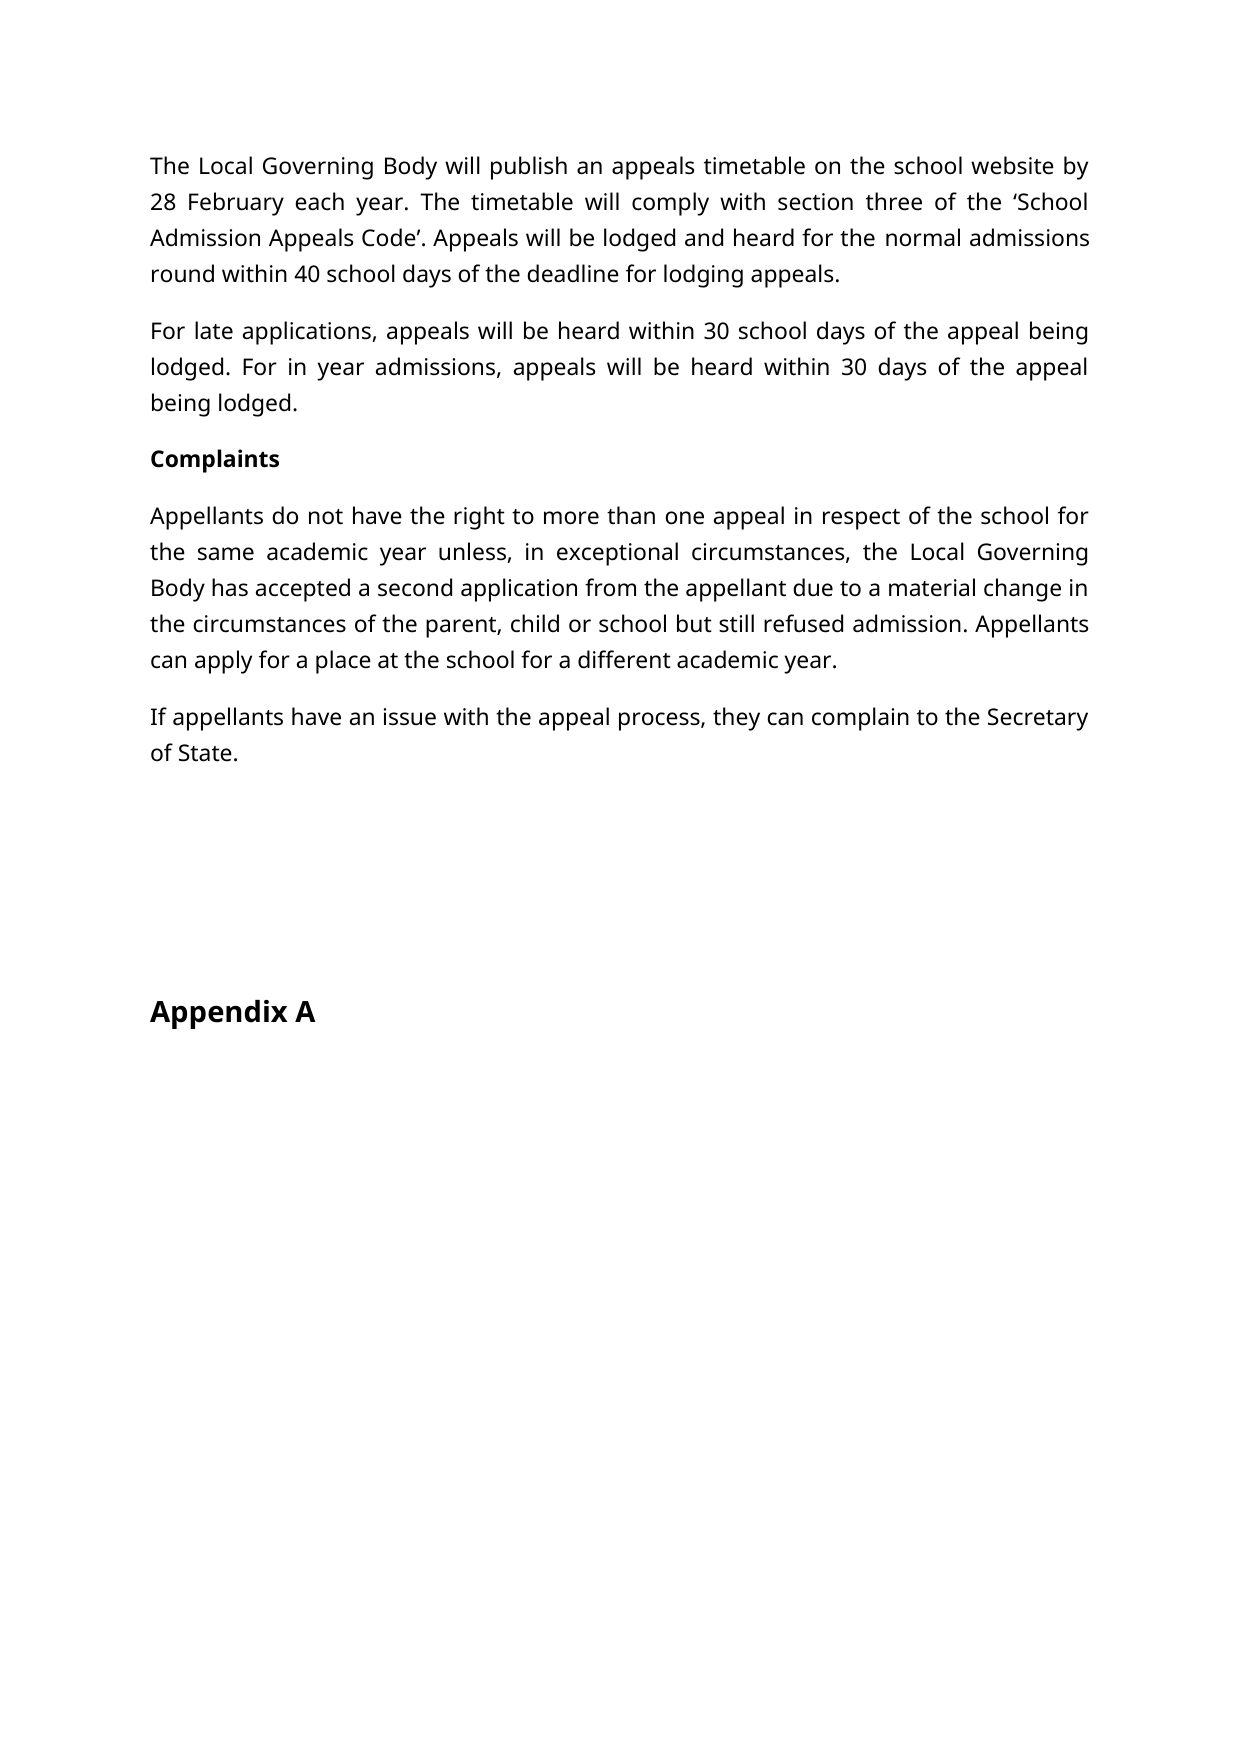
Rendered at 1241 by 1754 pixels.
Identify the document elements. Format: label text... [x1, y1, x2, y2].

text If appellants have an issue with the appeal process, they can complain to the Secretary of State. [150, 701, 1090, 768]
text The Local Governing Body will publish an appeals timetable on the school website by 28 February each year. The timetable will comply with section three of the ‘School Admission Appeals Code’. Appeals will be lodged and heard for the normal admissions round within 40 school days of the deadline for lodging appeals. [150, 150, 1090, 289]
text For late applications, appeals will be heard within 30 school days of the appeal being lodged. For in year admissions, appeals will be heard within 30 days of the appeal being lodged. [150, 314, 1090, 418]
text Complaints [150, 443, 1090, 474]
text Appendix A [150, 992, 1090, 1031]
text Appellants do not have the right to more than one appeal in respect of the school for the same academic year unless, in exceptional circumstances, the Local Governing Body has accepted a second application from the appellant due to a material change in the circumstances of the parent, child or school but still refused admission. Appellants can apply for a place at the school for a different academic year. [150, 500, 1090, 675]
